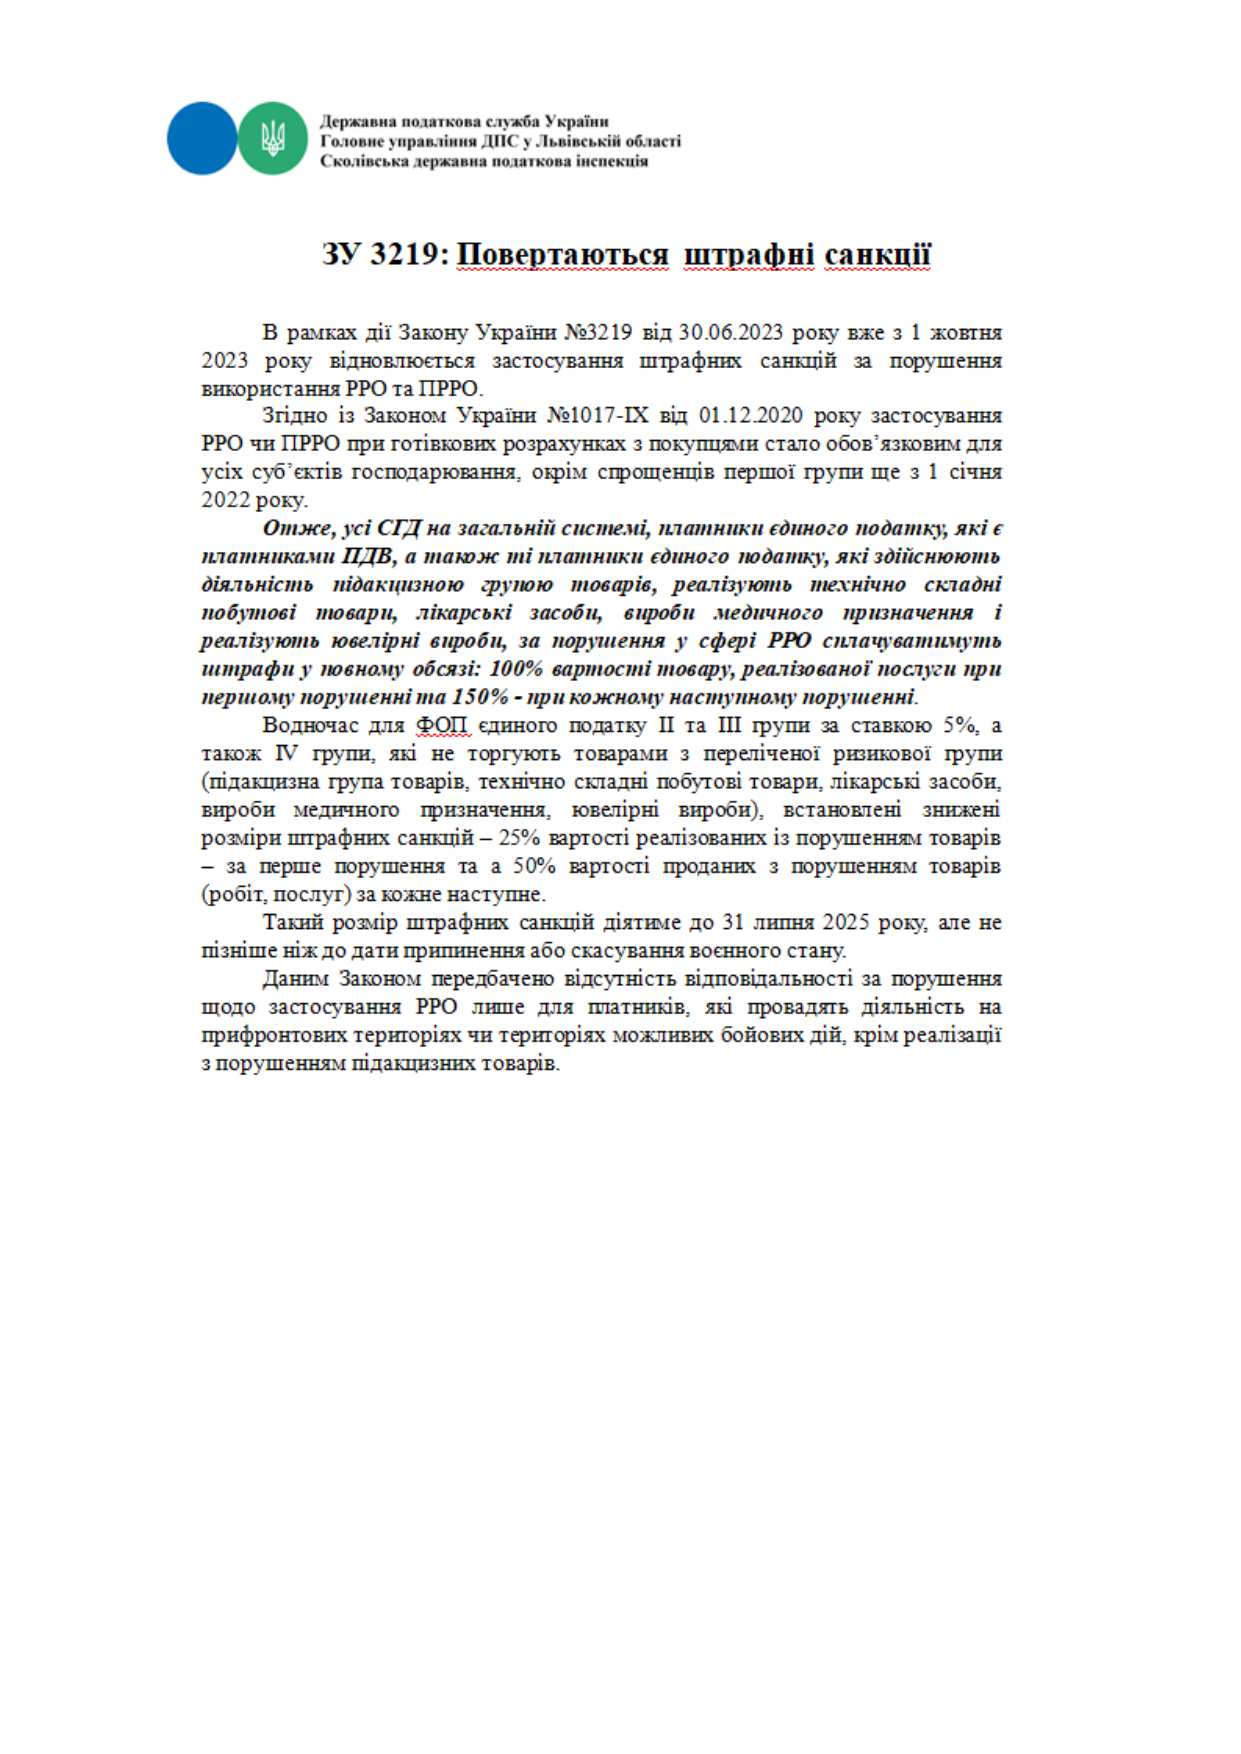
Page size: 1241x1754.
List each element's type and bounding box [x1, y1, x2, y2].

picture [147, 88, 1034, 1158]
